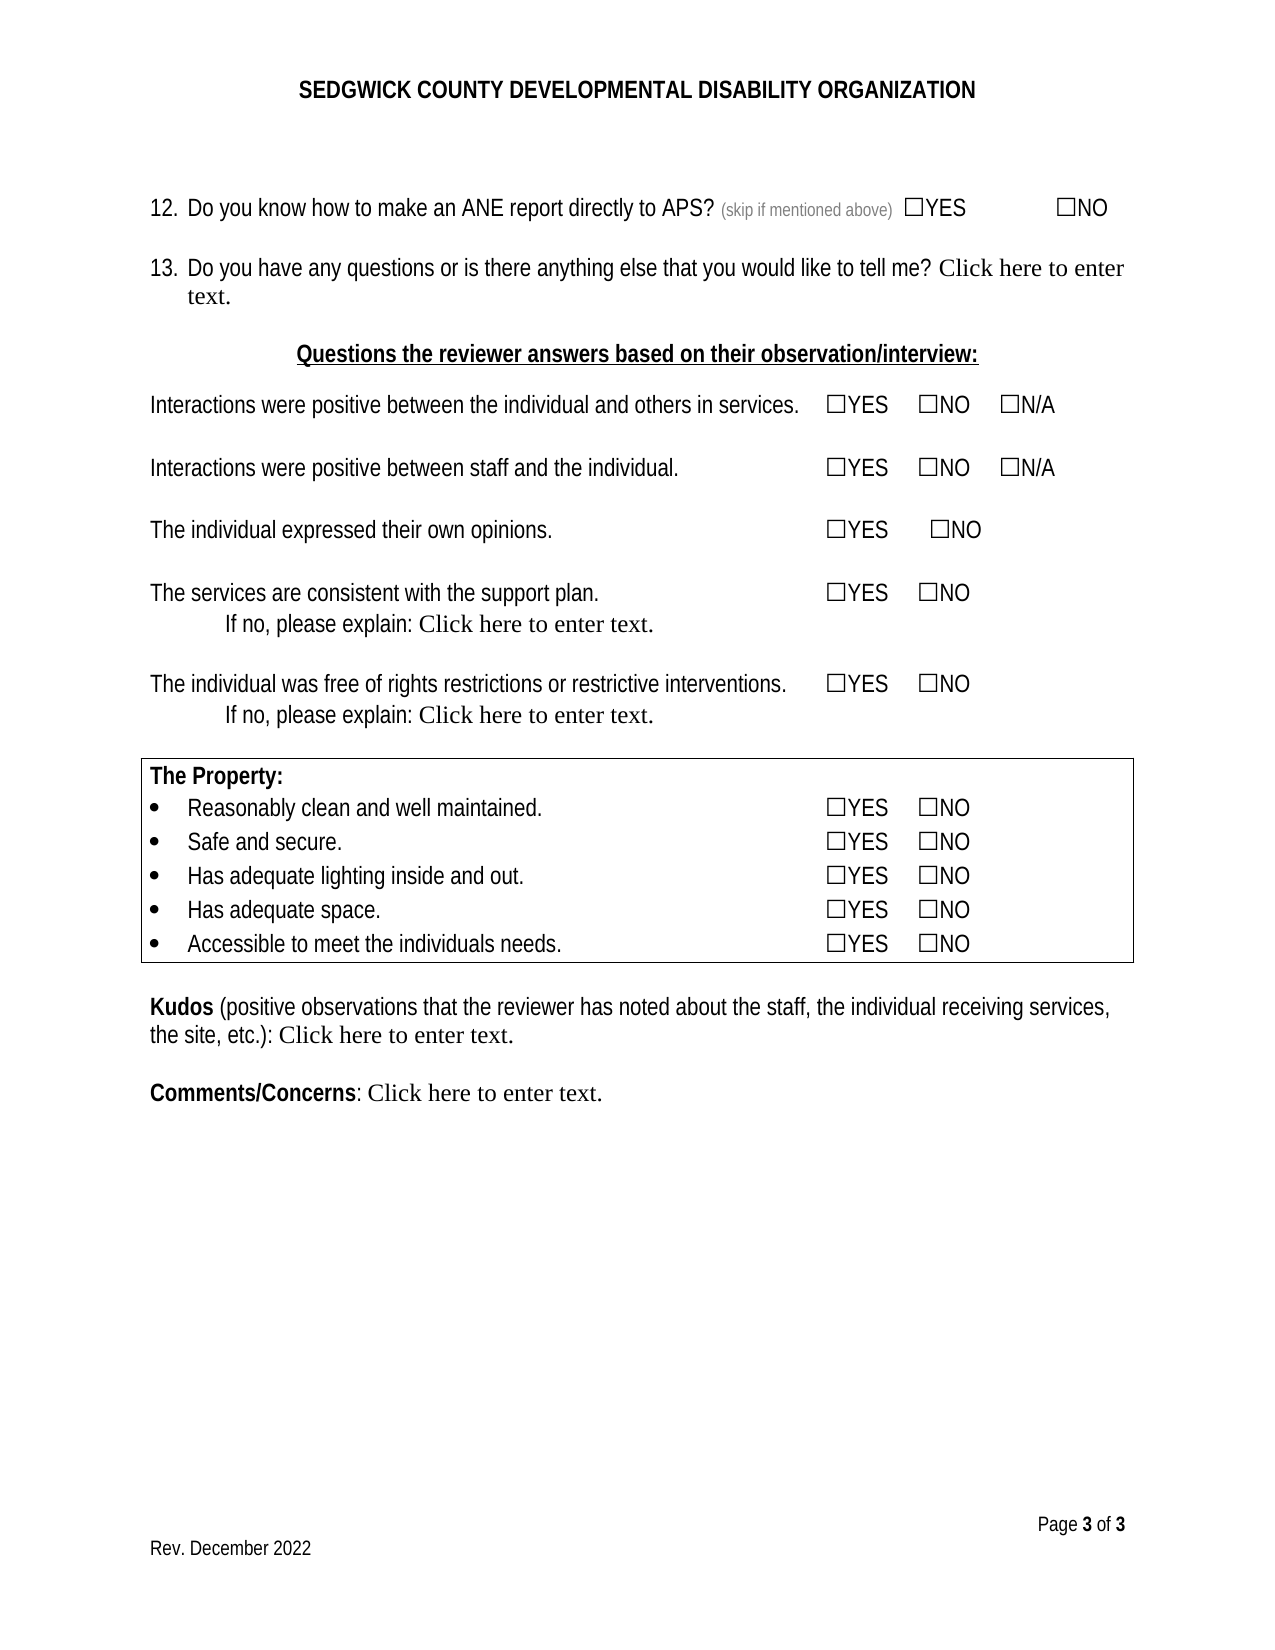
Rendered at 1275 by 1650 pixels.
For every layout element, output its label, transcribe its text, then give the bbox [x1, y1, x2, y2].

list The services are consistent with the support plan. YES NO [150, 574, 1125, 609]
list Accessible to meet the individuals needs. YES NO [142, 923, 1133, 962]
text The Property: [142, 759, 1133, 789]
list Has adequate space. YES NO [150, 892, 1125, 923]
list Interactions were positive between staff and the individual. YES NO N/A [150, 449, 1125, 483]
list Safe and secure. YES NO [150, 823, 1125, 858]
list Reasonably clean and well maintained. YES NO [150, 789, 1125, 823]
list Do you have any questions or is there anything else that you would like to tell me? [150, 252, 1125, 339]
list If no, please explain: [150, 609, 1125, 637]
list Do you know how to make an ANE report directly to APS? (skip if mentioned above) YES NO [150, 190, 1125, 224]
text Interactions were positive between the individual and others in services. YES NO N/A [150, 386, 1125, 421]
text Kudos (positive observations that the reviewer has noted about the staff, the individual receiving services, the site, etc.): [150, 992, 1125, 1049]
list The individual expressed their own opinions. YES NO [150, 512, 1125, 546]
text Questions the reviewer answers based on their observation/interview: [150, 339, 1125, 367]
list If no, please explain: [150, 700, 1125, 729]
text Comments/Concerns: [150, 1078, 1125, 1107]
list Has adequate lighting inside and out. YES NO [150, 858, 1125, 892]
list The individual was free of rights restrictions or restrictive interventions. YES NO [150, 666, 1125, 700]
